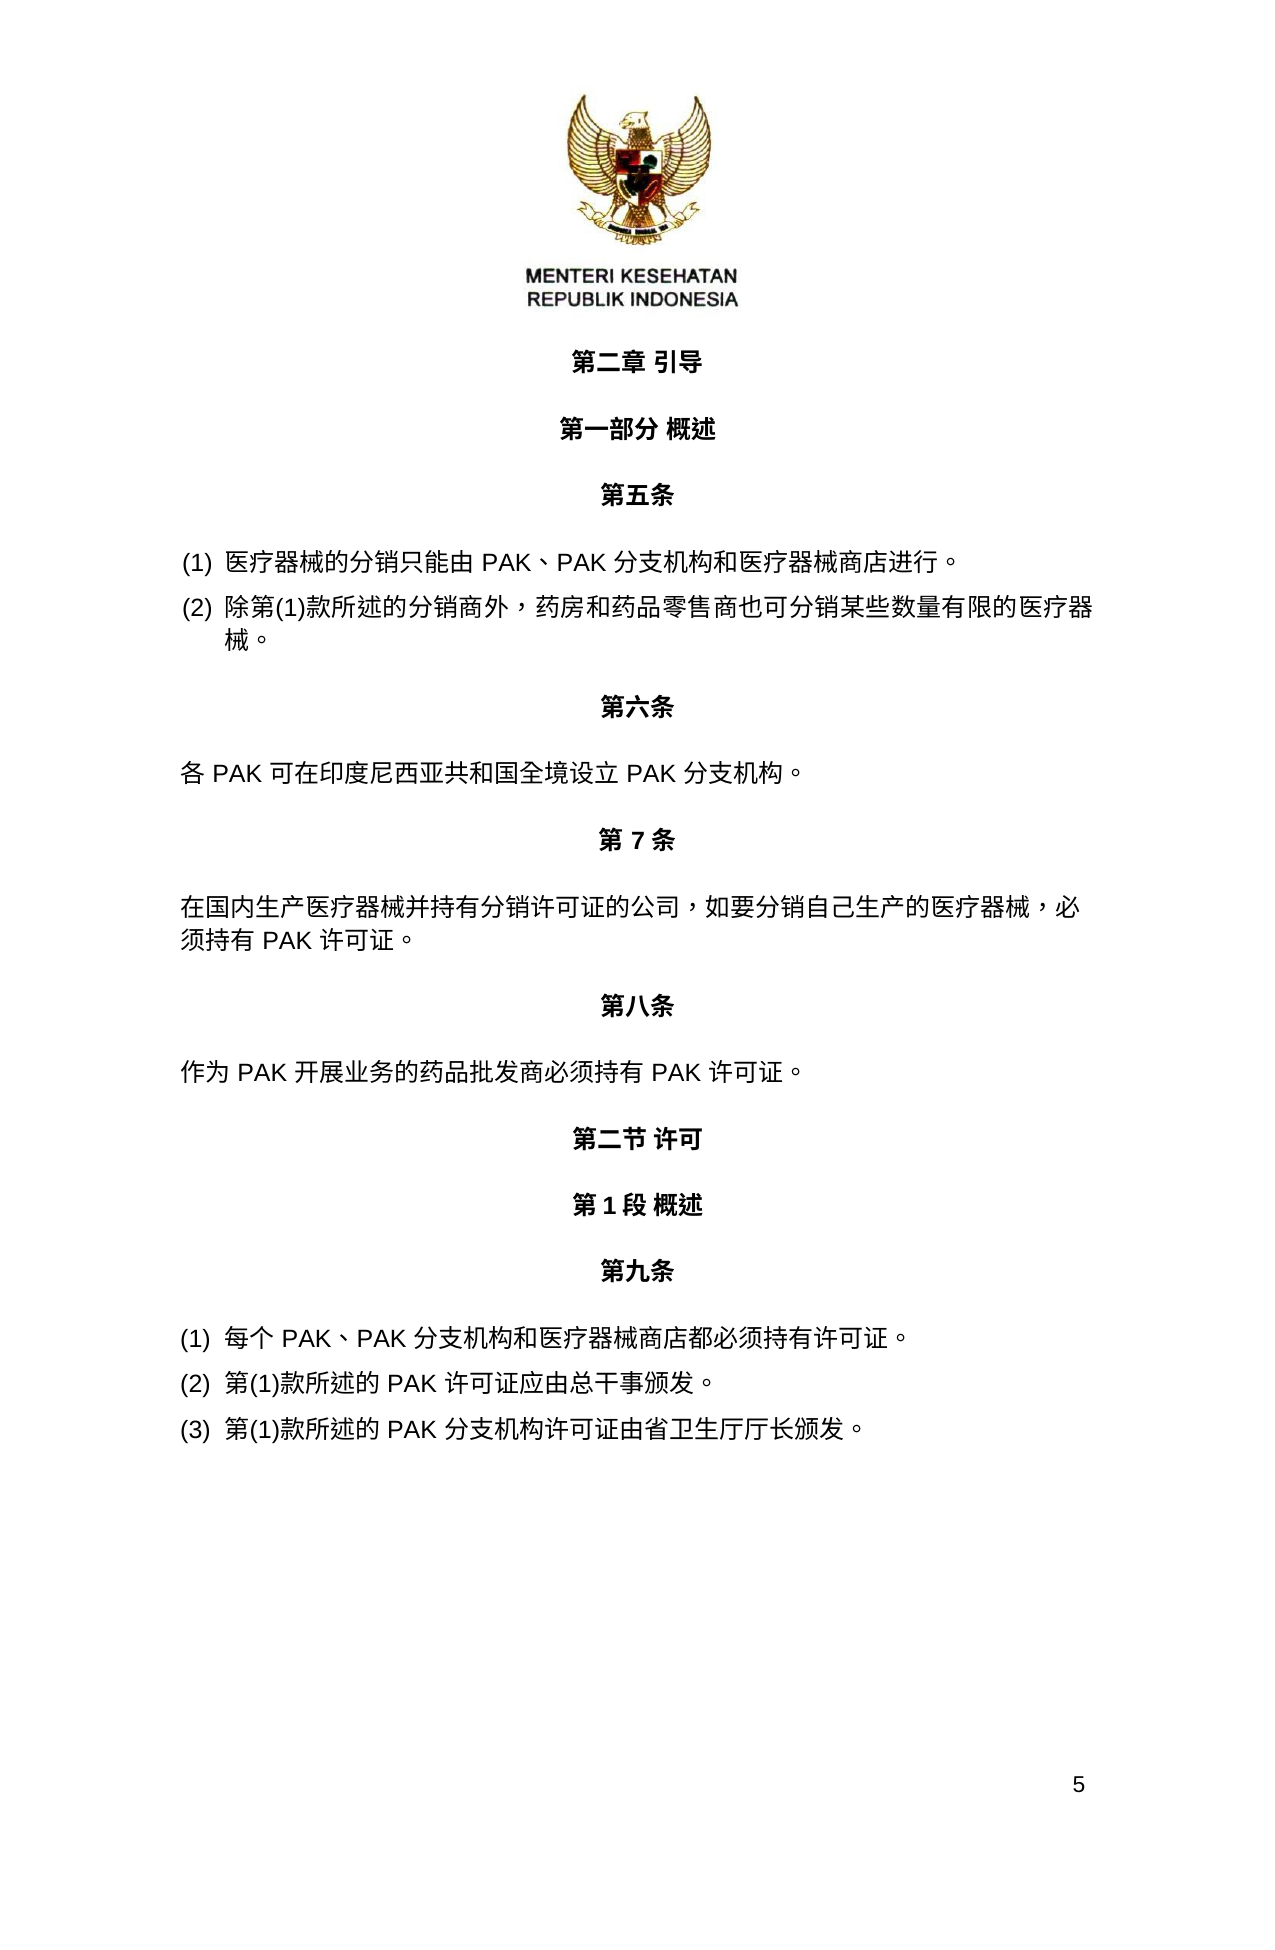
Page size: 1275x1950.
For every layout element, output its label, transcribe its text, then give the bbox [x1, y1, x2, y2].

list 医疗器械的分销只能由 PAK、PAK 分支机构和医疗器械商店进行。 [182, 548, 1096, 577]
list 第(1)款所述的 PAK 许可证应由总干事颁发。 [180, 1369, 1096, 1398]
list 每个 PAK、PAK 分支机构和医疗器械商店都必须持有许可证。 [180, 1324, 1106, 1352]
text 第一部分 概述 [544, 415, 732, 443]
subtitle 第六条 [278, 693, 998, 721]
text 作为 PAK 开展业务的药品批发商必须持有 PAK 许可证。 [180, 1058, 1088, 1087]
subtitle 第八条 [278, 992, 998, 1021]
subtitle 第二章 引导 [551, 348, 724, 377]
text 第五条 [278, 481, 998, 510]
picture [522, 85, 742, 318]
subtitle 第二节 许可 [544, 1124, 732, 1153]
list 第(1)款所述的 PAK 分支机构许可证由省卫生厅厅长颁发。 [180, 1415, 1096, 1443]
text 第 1 段 概述 [544, 1191, 732, 1219]
text 在国内生产医疗器械并持有分销许可证的公司，如要分销自己生产的医疗器械，必须持有 PAK 许可证。 [180, 893, 1088, 954]
text 第九条 [278, 1257, 998, 1286]
text 各 PAK 可在印度尼西亚共和国全境设立 PAK 分支机构。 [180, 759, 1106, 788]
subtitle 第 7 条 [278, 826, 998, 854]
list 除第(1)款所述的分销商外，药房和药品零售商也可分销某些数量有限的医疗器械。 [182, 593, 1096, 655]
